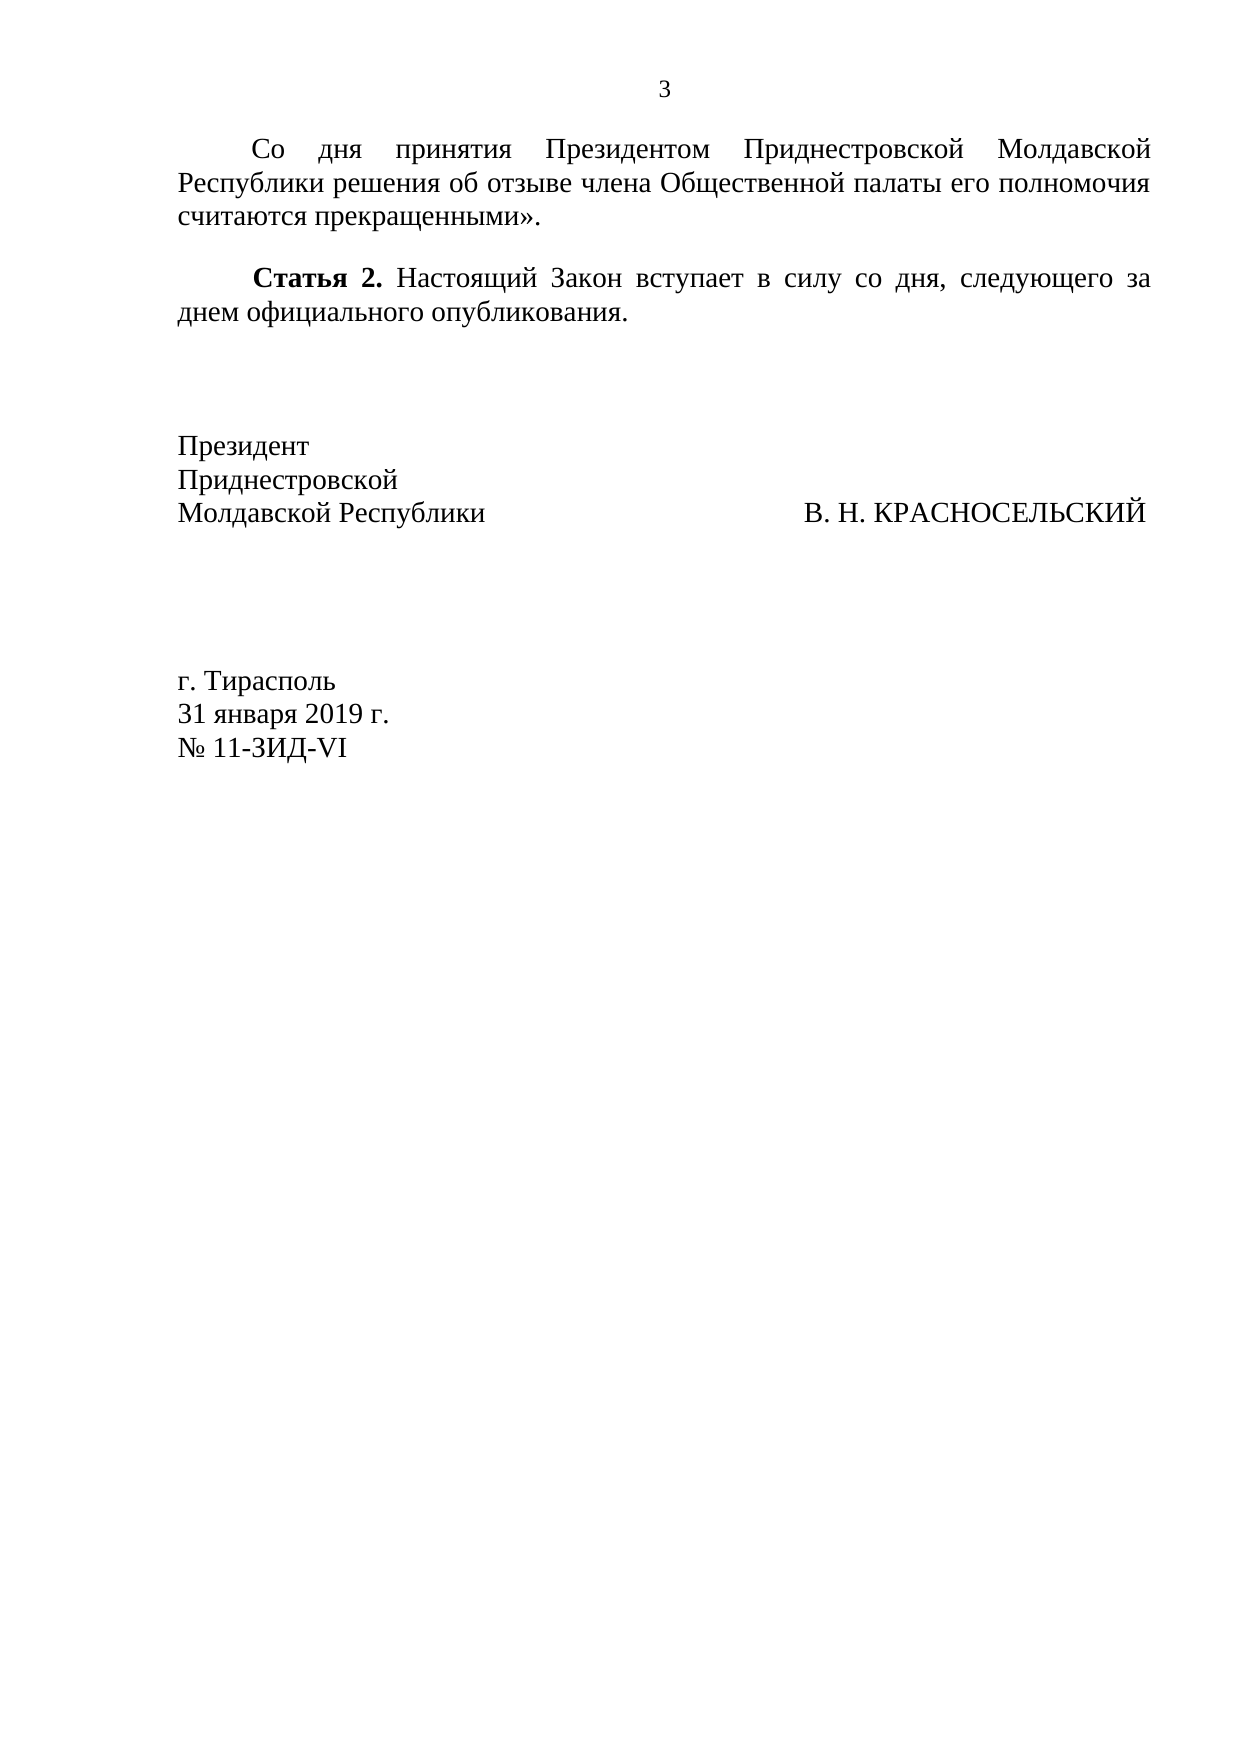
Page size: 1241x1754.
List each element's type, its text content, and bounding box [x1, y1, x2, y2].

text Молдавской Республики В. Н. КРАСНОСЕЛЬСКИЙ [177, 495, 1152, 529]
text г. Тирасполь [177, 663, 1152, 697]
text 31 января 2019 г. [177, 697, 1152, 730]
text Приднестровской [177, 462, 1152, 495]
text Президент [177, 428, 1152, 462]
text Статья 2. Настоящий Закон вступает в силу со дня, следующего за днем официального опубликования. [177, 261, 1152, 328]
text Со дня принятия Президентом Приднестровской Молдавской Республики решения об отзыве члена Общественной палаты его полномочия считаются прекращенными». [177, 131, 1152, 232]
text № 11-ЗИД-VI [177, 730, 1152, 764]
